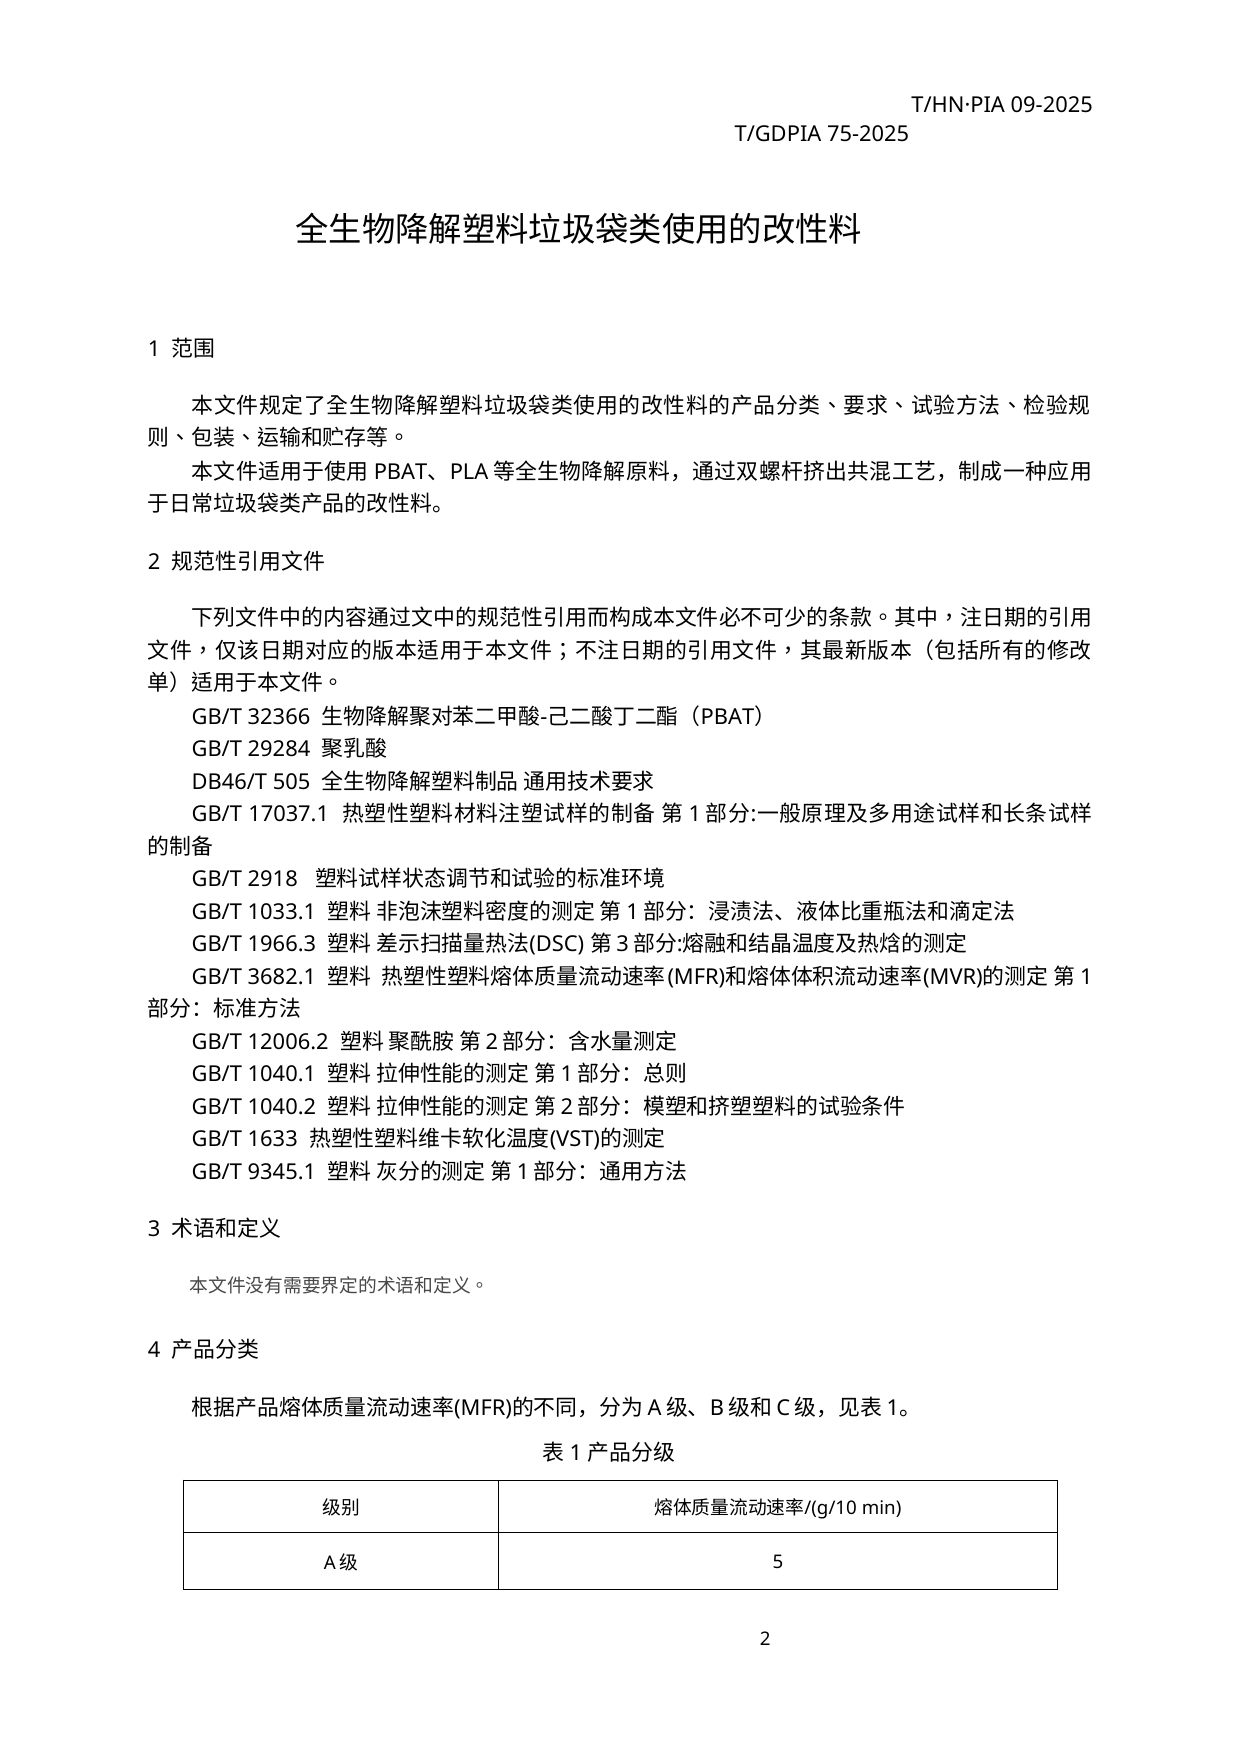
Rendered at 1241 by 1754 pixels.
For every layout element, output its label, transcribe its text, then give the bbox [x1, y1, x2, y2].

text GB/T 1040.2 塑料 拉伸性能的测定 第2部分：模塑和挤塑塑料的试验条件 [148, 1088, 1093, 1121]
text DB46/T 505 全生物降解塑料制品 通用技术要求 [148, 763, 1093, 796]
table_header 熔体质量流动速率/(g/10 min) [499, 1481, 1057, 1532]
text 产品分级 [148, 1434, 1093, 1467]
text GB/T 1040.1 塑料 拉伸性能的测定 第1部分：总则 [148, 1056, 1093, 1088]
text 产品分类 [148, 1332, 1093, 1364]
text GB/T 1966.3 塑料 差示扫描量热法(DSC) 第3部分:熔融和结晶温度及热焓的测定 [148, 926, 1093, 958]
table_header 级别 [184, 1481, 498, 1532]
text GB/T 17037.1 热塑性塑料材料注塑试样的制备 第1部分:一般原理及多用途试样和长条试样的制备 [148, 796, 1093, 861]
text GB/T 29284 聚乳酸 [148, 731, 1093, 763]
text 本文件适用于使用PBAT、PLA等全生物降解原料，通过双螺杆挤出共混工艺，制成一种应用于日常垃圾袋类产品的改性料。 [148, 453, 1093, 518]
text GB/T 32366 生物降解聚对苯二甲酸-己二酸丁二酯（PBAT） [148, 698, 1093, 731]
text GB/T 3682.1 塑料 热塑性塑料熔体质量流动速率(MFR)和熔体体积流动速率(MVR)的测定 第1部分：标准方法 [148, 958, 1093, 1023]
text GB/T 2918 塑料试样状态调节和试验的标准环境 [148, 861, 1093, 893]
table_cell 5 [499, 1533, 1057, 1589]
text 根据产品熔体质量流动速率(MFR)的不同，分为A级、B级和C级，见表1。 [148, 1389, 1093, 1422]
text GB/T 12006.2 塑料 聚酰胺 第2部分：含水量测定 [148, 1023, 1093, 1056]
text GB/T 9345.1 塑料 灰分的测定 第1部分：通用方法 [148, 1153, 1093, 1186]
table_cell A级 [184, 1533, 498, 1589]
text GB/T 1033.1 塑料 非泡沫塑料密度的测定 第1部分：浸渍法、液体比重瓶法和滴定法 [148, 893, 1093, 926]
text GB/T 1633 热塑性塑料维卡软化温度(VST)的测定 [148, 1121, 1093, 1153]
